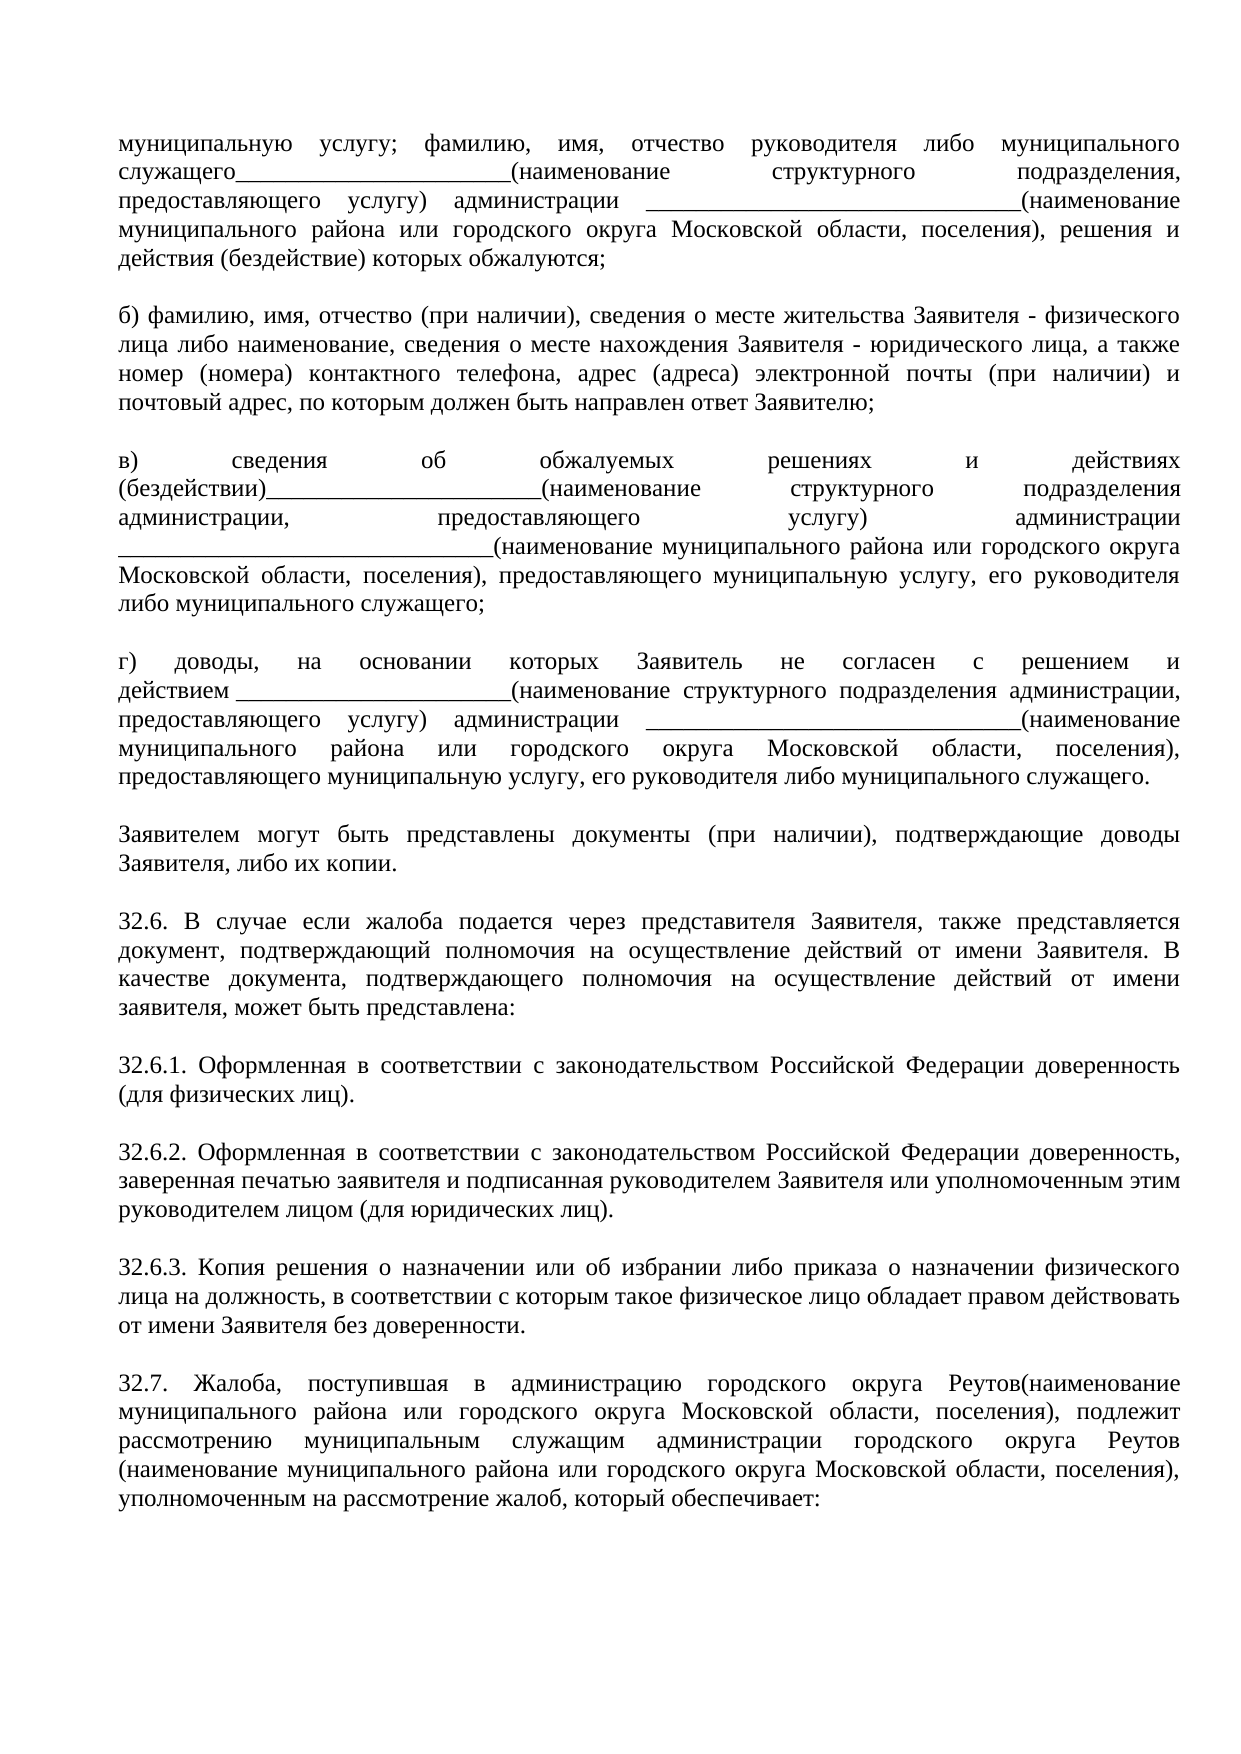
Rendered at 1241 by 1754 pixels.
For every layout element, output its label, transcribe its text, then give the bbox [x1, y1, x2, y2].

text 32.7. Жалоба, поступившая в администрацию городского округа Реутов(наименование муниципального района или городского округа Московской области, поселения), подлежит рассмотрению муниципальным служащим администрации городского округа Реутов (наименование муниципального района или городского округа Московской области, поселения), уполномоченным на рассмотрение жалоб, который обеспечивает: [118, 1368, 1181, 1511]
text г) доводы, на основании которых Заявитель не согласен с решением и действием ______________________(наименование структурного подразделения администрации, предоставляющего услугу) администрации ______________________________(наименование муниципального района или городского округа Московской области, поселения), предоставляющего муниципальную услугу, его руководителя либо муниципального служащего. [118, 646, 1181, 790]
text 32.6.3. Копия решения о назначении или об избрании либо приказа о назначении физического лица на должность, в соответствии с которым такое физическое лицо обладает правом действовать от имени Заявителя без доверенности. [118, 1252, 1181, 1338]
text б) фамилию, имя, отчество (при наличии), сведения о месте жительства Заявителя - физического лица либо наименование, сведения о месте нахождения Заявителя - юридического лица, а также номер (номера) контактного телефона, адрес (адреса) электронной почты (при наличии) и почтовый адрес, по которым должен быть направлен ответ Заявителю; [118, 301, 1181, 416]
text 32.6.1. Оформленная в соответствии с законодательством Российской Федерации доверенность (для физических лиц). [118, 1050, 1181, 1108]
text 32.6.2. Оформленная в соответствии с законодательством Российской Федерации доверенность, заверенная печатью заявителя и подписанная руководителем Заявителя или уполномоченным этим руководителем лицом (для юридических лиц). [118, 1137, 1181, 1223]
text Заявителем могут быть представлены документы (при наличии), подтверждающие доводы Заявителя, либо их копии. [118, 819, 1181, 877]
text в) сведения об обжалуемых решениях и действиях (бездействии)______________________(наименование структурного подразделения администрации, предоставляющего услугу) администрации ______________________________(наименование муниципального района или городского округа Московской области, поселения), предоставляющего муниципальную услугу, его руководителя либо муниципального служащего; [118, 445, 1181, 617]
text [118, 128, 1181, 271]
text 32.6. В случае если жалоба подается через представителя Заявителя, также представляется документ, подтверждающий полномочия на осуществление действий от имени Заявителя. В качестве документа, подтверждающего полномочия на осуществление действий от имени заявителя, может быть представлена: [118, 906, 1181, 1021]
